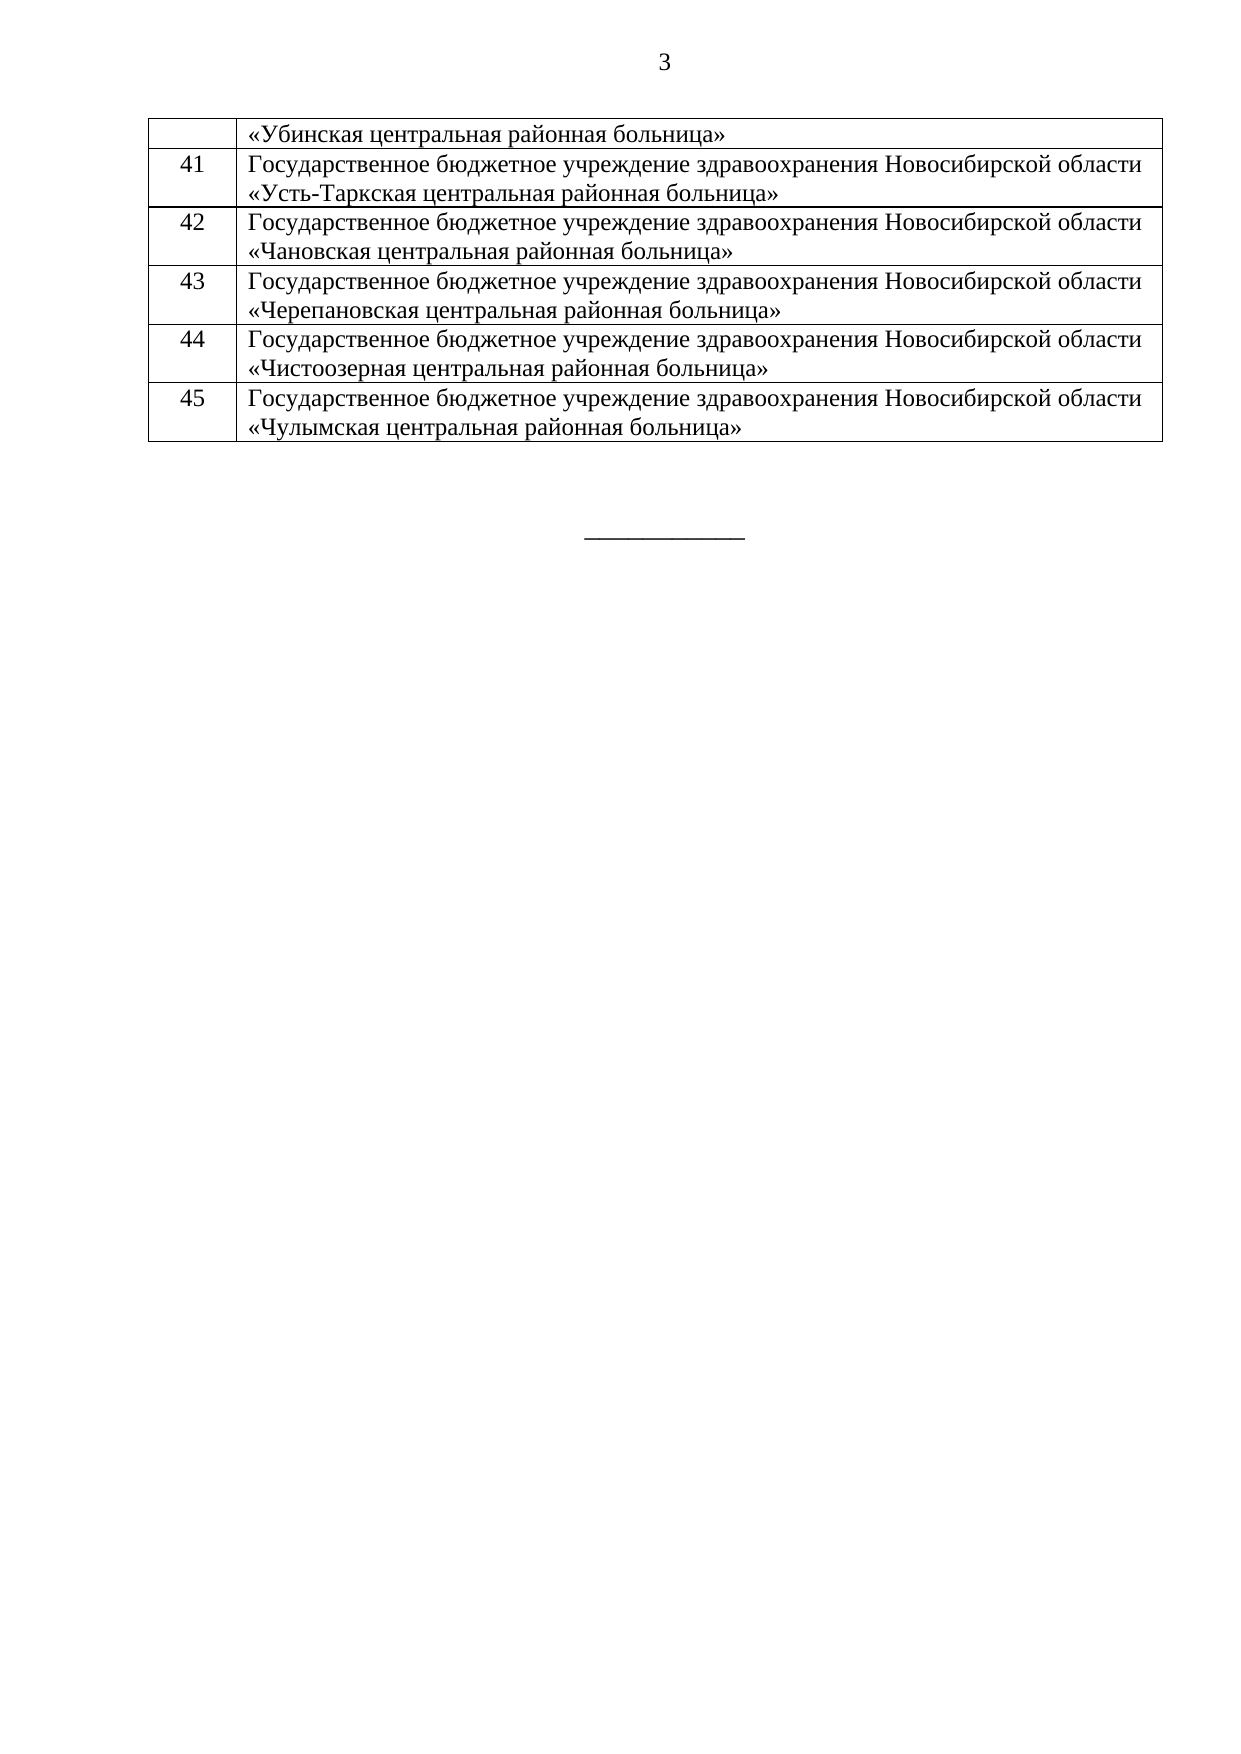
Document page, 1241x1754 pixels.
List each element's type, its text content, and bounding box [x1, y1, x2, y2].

table_cell 43 [149, 266, 236, 323]
table_cell 41 [149, 149, 236, 206]
table_cell 44 [149, 325, 236, 382]
table_cell Государственное бюджетное учреждение здравоохранения Новосибирской области «Чулымская центральная районная больница» [237, 383, 1162, 441]
table_cell Государственное бюджетное учреждение здравоохранения Новосибирской области «Усть-Таркская центральная районная больница» [237, 149, 1162, 206]
table_cell Государственное бюджетное учреждение здравоохранения Новосибирской области «Чистоозерная центральная районная больница» [237, 325, 1162, 382]
table_cell 45 [149, 383, 236, 441]
text ___________ [148, 509, 1181, 542]
table_cell Государственное бюджетное учреждение здравоохранения Новосибирской области «Чановская центральная районная больница» [237, 208, 1162, 265]
table_cell 42 [149, 208, 236, 265]
table_cell 40 [149, 119, 236, 148]
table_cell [237, 119, 1162, 148]
table_cell Государственное бюджетное учреждение здравоохранения Новосибирской области «Черепановская центральная районная больница» [237, 266, 1162, 323]
